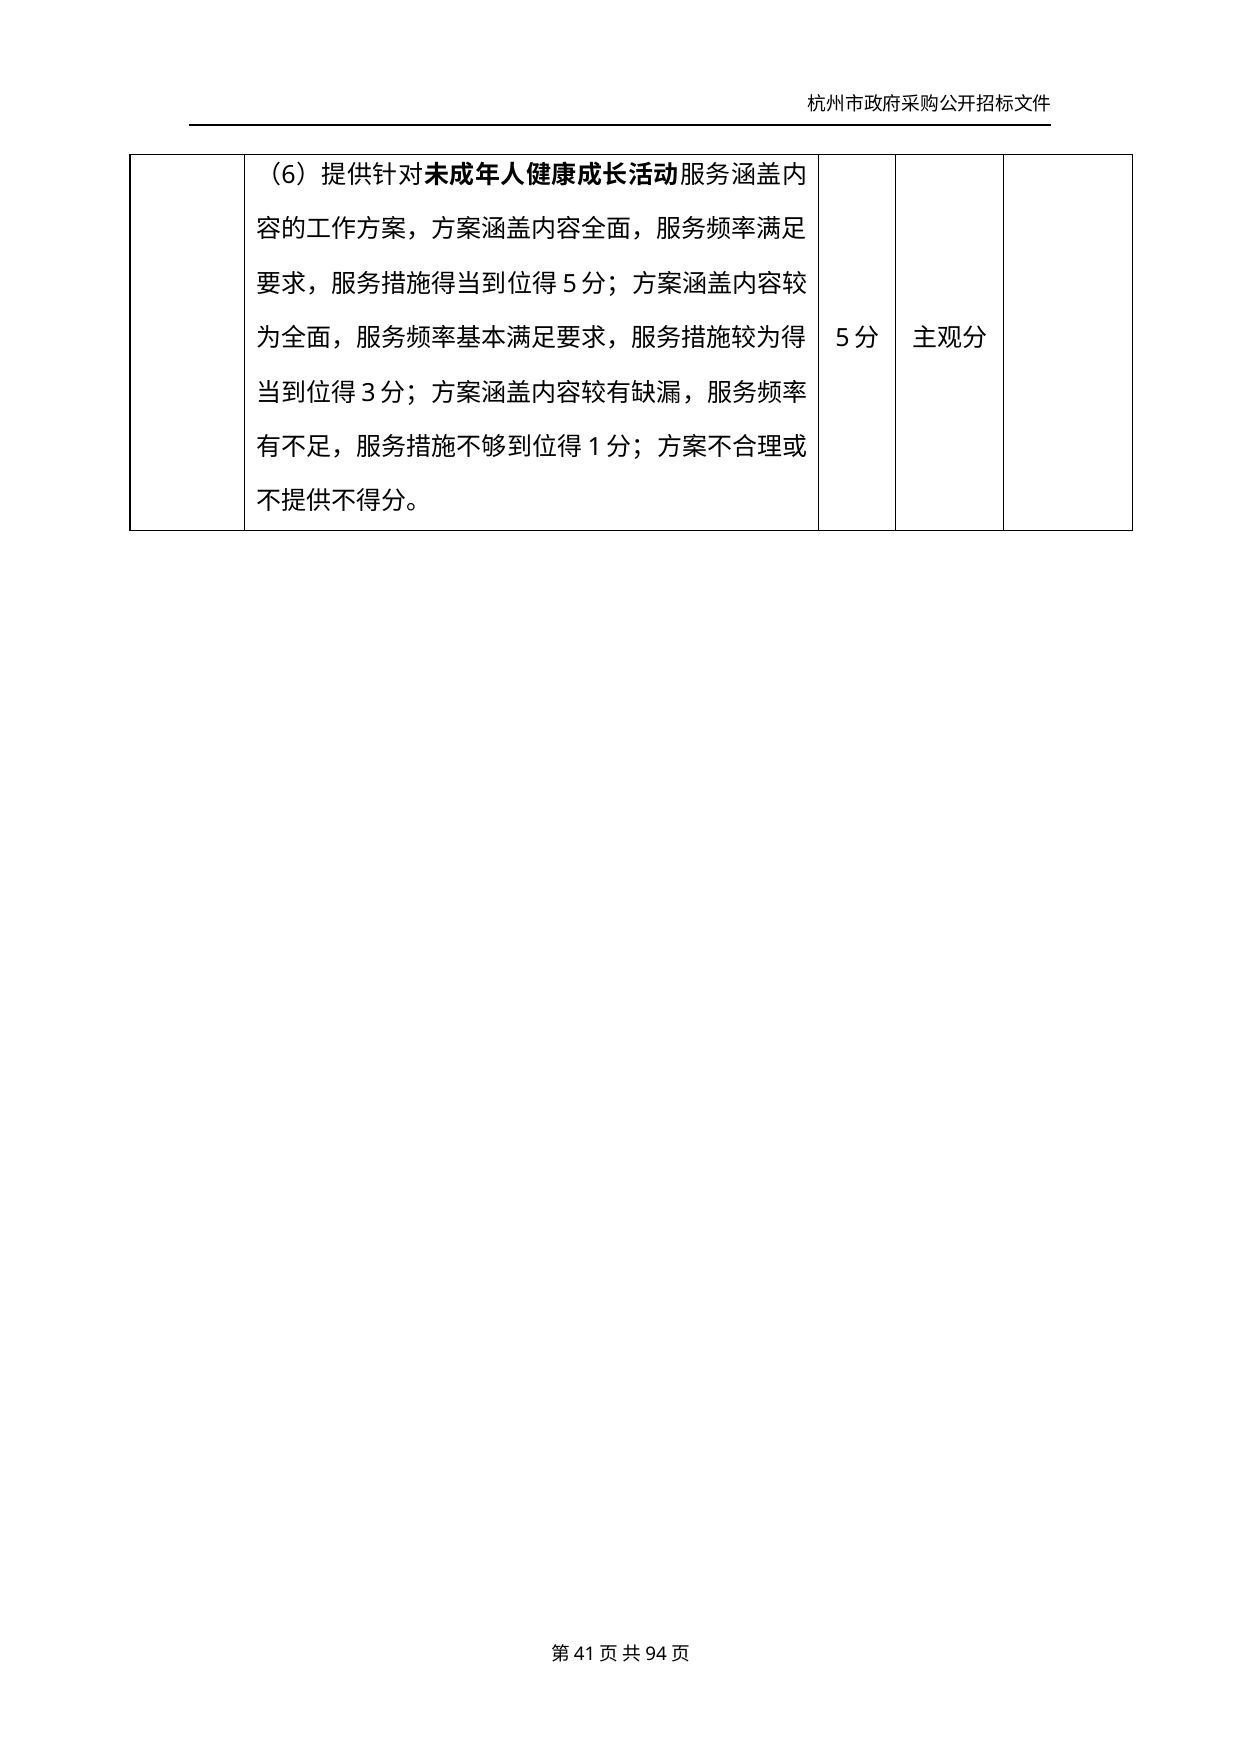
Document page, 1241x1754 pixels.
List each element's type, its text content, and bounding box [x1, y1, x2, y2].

table_cell （6）提供针对未成年人健康成长活动服务涵盖内容的工作方案，方案涵盖内容全面，服务频率满足要求，服务措施得当到位得5分；方案涵盖内容较为全面，服务频率基本满足要求，服务措施较为得当到位得3分；方案涵盖内容较有缺漏，服务频率有不足，服务措施不够到位得1分；方案不合理或不提供不得分。 [245, 155, 818, 529]
table_cell 5分 [819, 155, 895, 529]
table_cell 主观分 [896, 155, 1003, 529]
table_cell [1004, 155, 1132, 529]
